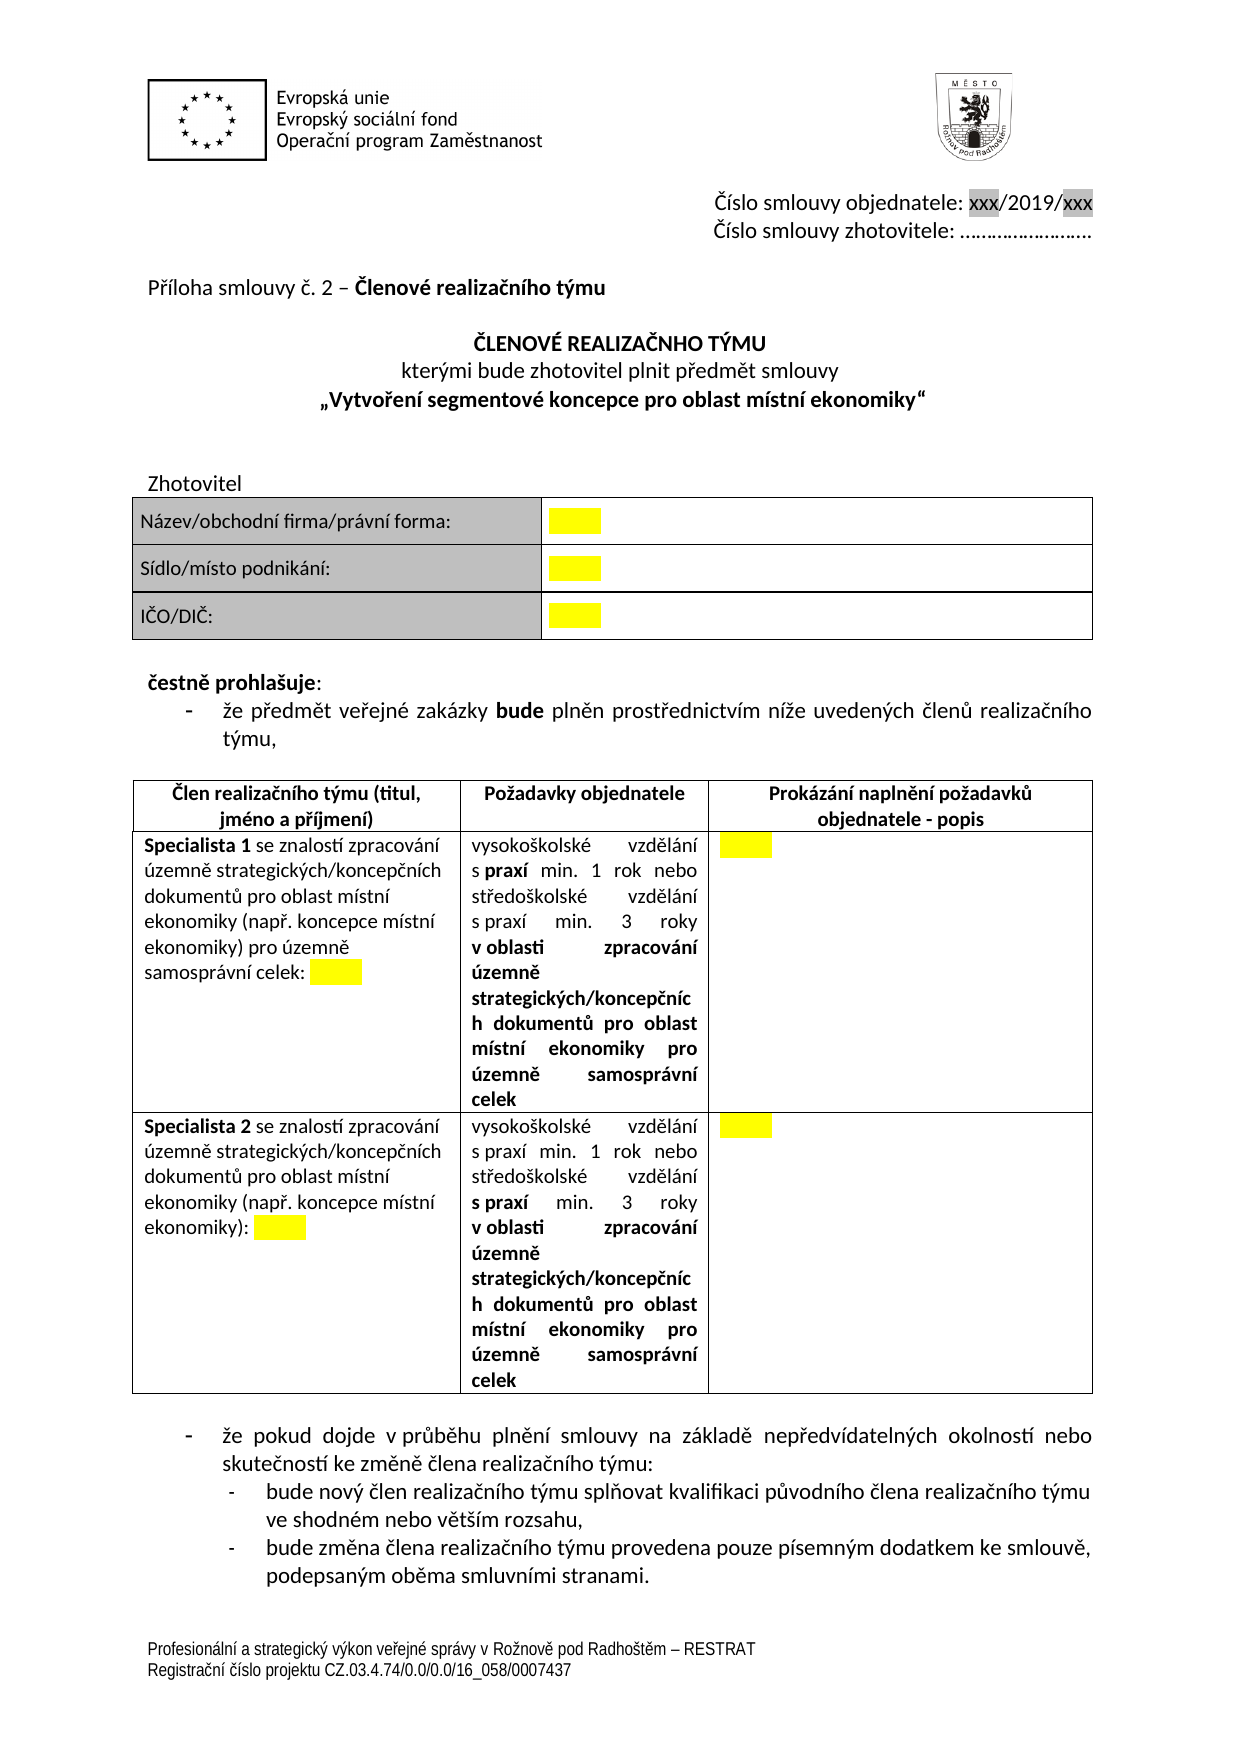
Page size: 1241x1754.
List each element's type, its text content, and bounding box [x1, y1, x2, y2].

table_cell [542, 545, 1092, 591]
table_header Prokázání naplnění požadavků objednatele - popis [709, 781, 1092, 831]
list že předmět veřejné zakázky bude plněn prostřednictvím níže uvedených členů realizačního týmu, [185, 696, 1093, 752]
table_cell [709, 832, 1092, 1112]
table_cell [709, 1113, 1092, 1392]
text Zhotovitel [148, 469, 1093, 497]
table_cell vysokoškolské vzdělání s praxí min. 1 rok nebo středoškolské vzdělání s praxí min. 3 roky v oblasti zpracování územně strategických/koncepčních dokumentů pro oblast místní ekonomiky pro územně samosprávní celek [461, 1113, 708, 1392]
text „Vytvoření segmentové koncepce pro oblast místní ekonomiky“ [148, 385, 1093, 413]
text čestně prohlašuje: [148, 668, 1093, 696]
text Příloha smlouvy č. 2 – Členové realizačního týmu [148, 273, 1093, 301]
text kterými bude zhotovitel plnit předmět smlouvy [148, 357, 1093, 385]
list že pokud dojde v průběhu plnění smlouvy na základě nepředvídatelných okolností nebo skutečností ke změně člena realizačního týmu: [185, 1421, 1093, 1477]
picture [147, 79, 543, 161]
table_header Požadavky objednatele [461, 781, 708, 831]
table_header Název/obchodní firma/právní forma: [133, 498, 541, 544]
table_cell Sídlo/místo podnikání: [133, 545, 541, 591]
list bude změna člena realizačního týmu provedena pouze písemným dodatkem ke smlouvě, podepsaným oběma smluvními stranami. [228, 1533, 1093, 1589]
list bude nový člen realizačního týmu splňovat kvalifikaci původního člena realizačního týmu ve shodném nebo větším rozsahu, [228, 1477, 1093, 1533]
text ČLENOVÉ REALIZAČNHO TÝMU [148, 329, 1093, 357]
table_header Člen realizačního týmu (titul, jméno a příjmení) [134, 781, 460, 831]
table_cell [542, 593, 1092, 639]
table_header [542, 498, 1092, 544]
table_cell Specialista 2 se znalostí zpracování územně strategických/koncepčních dokumentů pro oblast místní ekonomiky (např. koncepce místní ekonomiky): [133, 1113, 460, 1392]
picture [935, 73, 1013, 161]
table_cell Specialista 1 se znalostí zpracování územně strategických/koncepčních dokumentů pro oblast místní ekonomiky (např. koncepce místní ekonomiky) pro územně samosprávní celek: [133, 832, 460, 1112]
table_cell vysokoškolské vzdělání s praxí min. 1 rok nebo středoškolské vzdělání s praxí min. 3 roky v oblasti zpracování územně strategických/koncepčních dokumentů pro oblast místní ekonomiky pro územně samosprávní celek [461, 832, 708, 1112]
table_cell IČO/DIČ: [133, 593, 541, 639]
